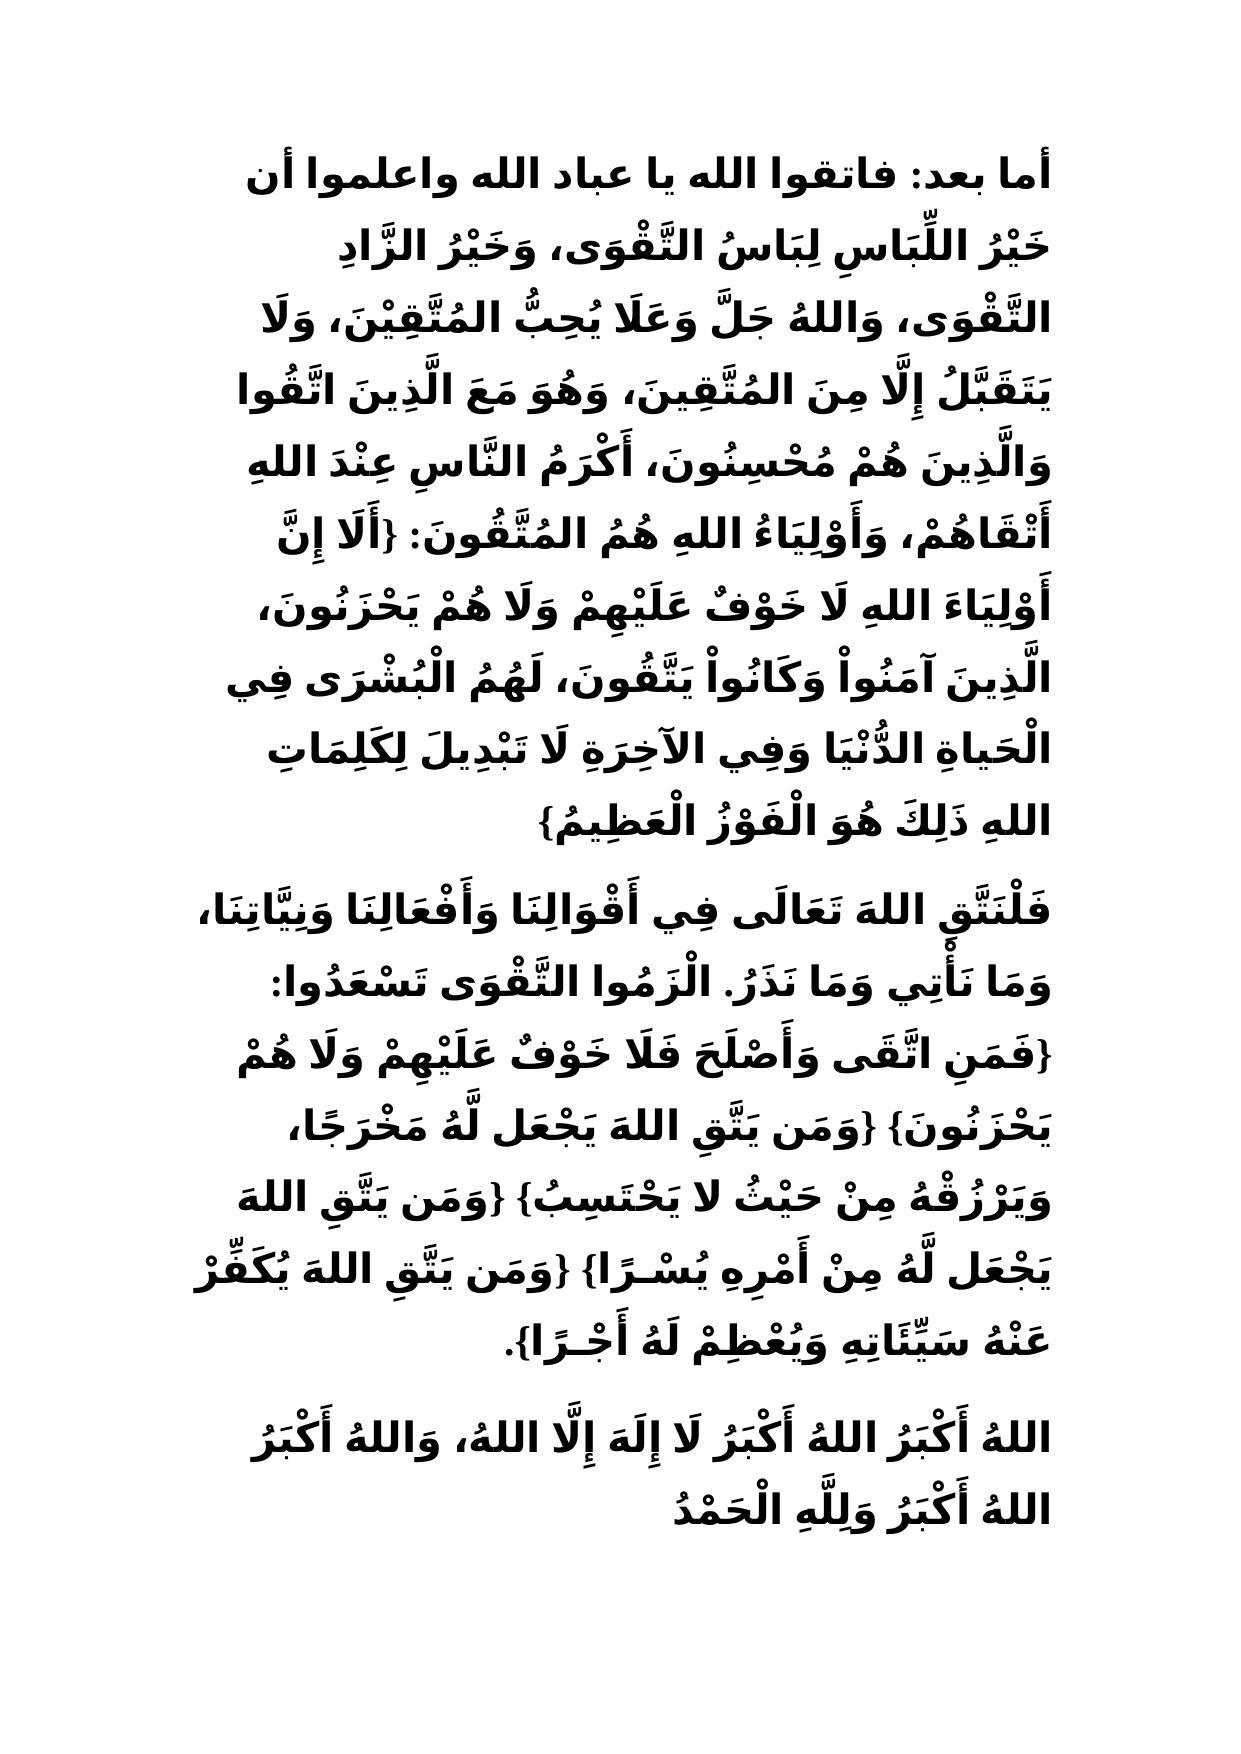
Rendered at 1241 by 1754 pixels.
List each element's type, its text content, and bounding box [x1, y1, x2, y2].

text اللهُ أَكْبَرُ اللهُ أَكْبَرُ لَا إِلَهَ إِلَّا اللهُ، وَاللهُ أَكْبَرُ اللهُ أَكْبَرُ وَلِلَّهِ الْحَمْدُ [187, 1413, 1053, 1533]
text فَلْنَتَّقِ اللهَ تَعَالَى فِي أَقْوَالِنَا وَأَفْعَالِنَا وَنِيَّاتِنَا، وَمَا نَأْتِي وَمَا نَذَرُ. الْزَمُوا التَّقْوَى تَسْعَدُوا: {فَمَنِ اتَّقَى وَأَصْلَحَ فَلَا خَوْفٌ عَلَيْهِمْ وَلَا هُمْ يَحْزَنُونَ} {وَمَن يَتَّقِ اللهَ يَجْعَل لَّهُ مَخْرَجًا، وَيَرْزُقْهُ مِنْ حَيْثُ لا يَحْتَسِبُ} {وَمَن يَتَّقِ اللهَ يَجْعَل لَّهُ مِنْ أَمْرِهِ يُسْـرًا} {وَمَن يَتَّقِ اللهَ يُكَفِّرْ عَنْهُ سَيِّئَاتِهِ وَيُعْظِمْ لَهُ أَجْـرًا}. [187, 885, 1053, 1364]
text أما بعد: فاتقوا الله يا عباد الله واعلموا أن خَيْرُ اللِّبَاسِ لِبَاسُ التَّقْوَى، وَخَيْرُ الزَّادِ التَّقْوَى، وَاللهُ جَلَّ وَعَلَا يُحِبُّ المُتَّقِيْنَ، وَلَا يَتَقَبَّلُ إِلَّا مِنَ المُتَّقِينَ، وَهُوَ مَعَ الَّذِينَ اتَّقُوا وَالَّذِينَ هُمْ مُحْسِنُونَ، أَكْرَمُ النَّاسِ عِنْدَ اللهِ أَتْقَاهُمْ، وَأَوْلِيَاءُ اللهِ هُمُ المُتَّقُونَ: {أَلَا إِنَّ أَوْلِيَاءَ اللهِ لَا خَوْفٌ عَلَيْهِمْ وَلَا هُمْ يَحْزَنُونَ، الَّذِينَ آمَنُواْ وَكَانُواْ يَتَّقُونَ، لَهُمُ الْبُشْرَى فِي الْحَياةِ الدُّنْيَا وَفِي الآخِرَةِ لَا تَبْدِيلَ لِكَلِمَاتِ اللهِ ذَلِكَ هُوَ الْفَوْزُ الْعَظِيمُ} [187, 150, 1053, 845]
